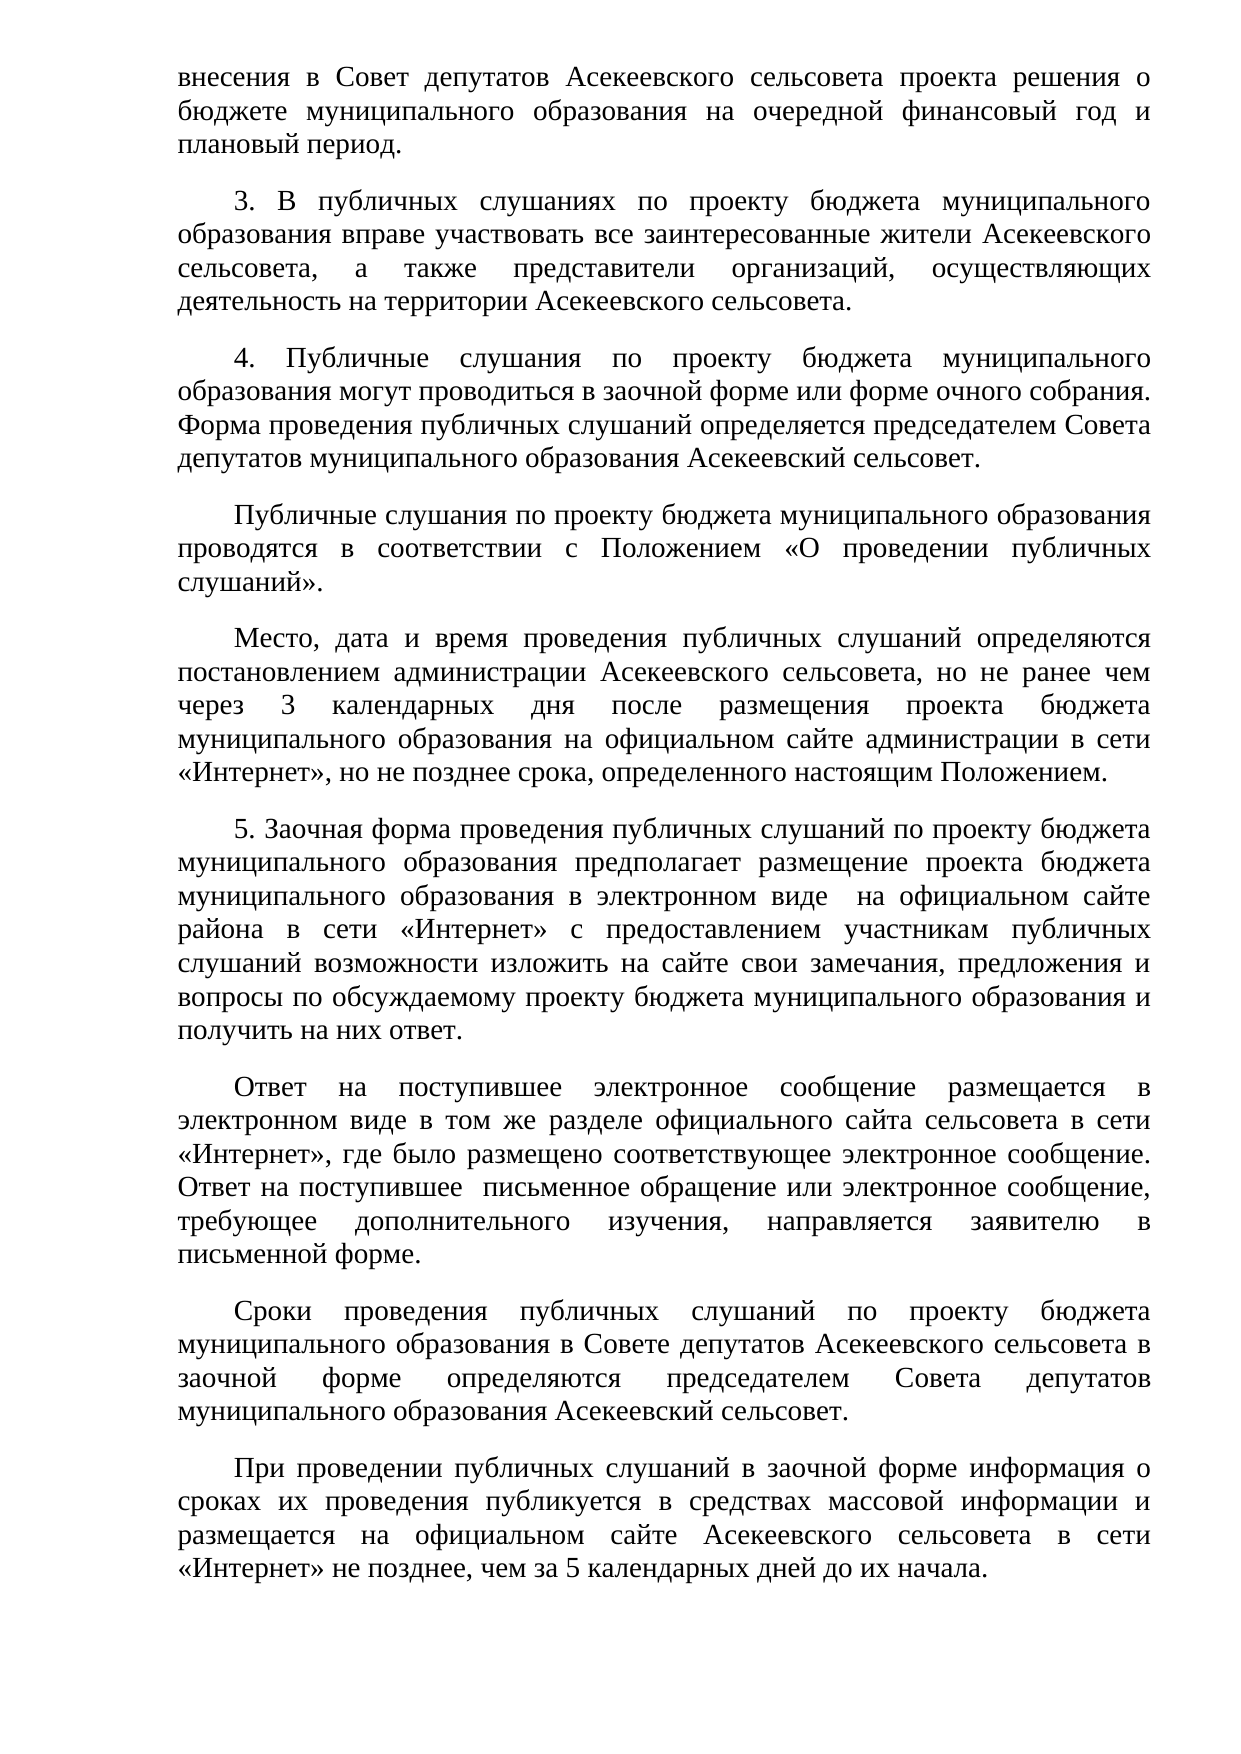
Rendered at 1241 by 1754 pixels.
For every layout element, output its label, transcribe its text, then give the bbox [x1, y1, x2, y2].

text Ответ на поступившее электронное сообщение размещается в электронном виде в том же разделе официального сайта сельсовета в сети «Интернет», где было размещено соответствующее электронное сообщение. Ответ на поступившее письменное обращение или электронное сообщение, требующее дополнительного изучения, направляется заявителю в письменной форме. [177, 1069, 1152, 1270]
text Сроки проведения публичных слушаний по проекту бюджета муниципального образования в Совете депутатов Асекеевского сельсовета в заочной форме определяются председателем Совета депутатов муниципального образования Асекеевский сельсовет. [177, 1293, 1152, 1427]
text 3. В публичных слушаниях по проекту бюджета муниципального образования вправе участвовать все заинтересованные жители Асекеевского сельсовета, а также представители организаций, осуществляющих деятельность на территории Асекеевского сельсовета. [177, 183, 1152, 317]
text 4. Публичные слушания по проекту бюджета муниципального образования могут проводиться в заочной форме или форме очного собрания. Форма проведения публичных слушаний определяется председателем Совета депутатов муниципального образования Асекеевский сельсовет. [177, 340, 1152, 474]
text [177, 59, 1152, 160]
text При проведении публичных слушаний в заочной форме информация о сроках их проведения публикуется в средствах массовой информации и размещается на официальном сайте Асекеевского сельсовета в сети «Интернет» не позднее, чем за 5 календарных дней до их начала. [177, 1450, 1152, 1584]
text Публичные слушания по проекту бюджета муниципального образования проводятся в соответствии с Положением «О проведении публичных слушаний». [177, 497, 1152, 597]
text 5. Заочная форма проведения публичных слушаний по проекту бюджета муниципального образования предполагает размещение проекта бюджета муниципального образования в электронном виде на официальном сайте района в сети «Интернет» с предоставлением участникам публичных слушаний возможности изложить на сайте свои замечания, предложения и вопросы по обсуждаемому проекту бюджета муниципального образования и получить на них ответ. [177, 811, 1152, 1046]
text Место, дата и время проведения публичных слушаний определяются постановлением администрации Асекеевского сельсовета, но не ранее чем через 3 календарных дня после размещения проекта бюджета муниципального образования на официальном сайте администрации в сети «Интернет», но не позднее срока, определенного настоящим Положением. [177, 620, 1152, 788]
